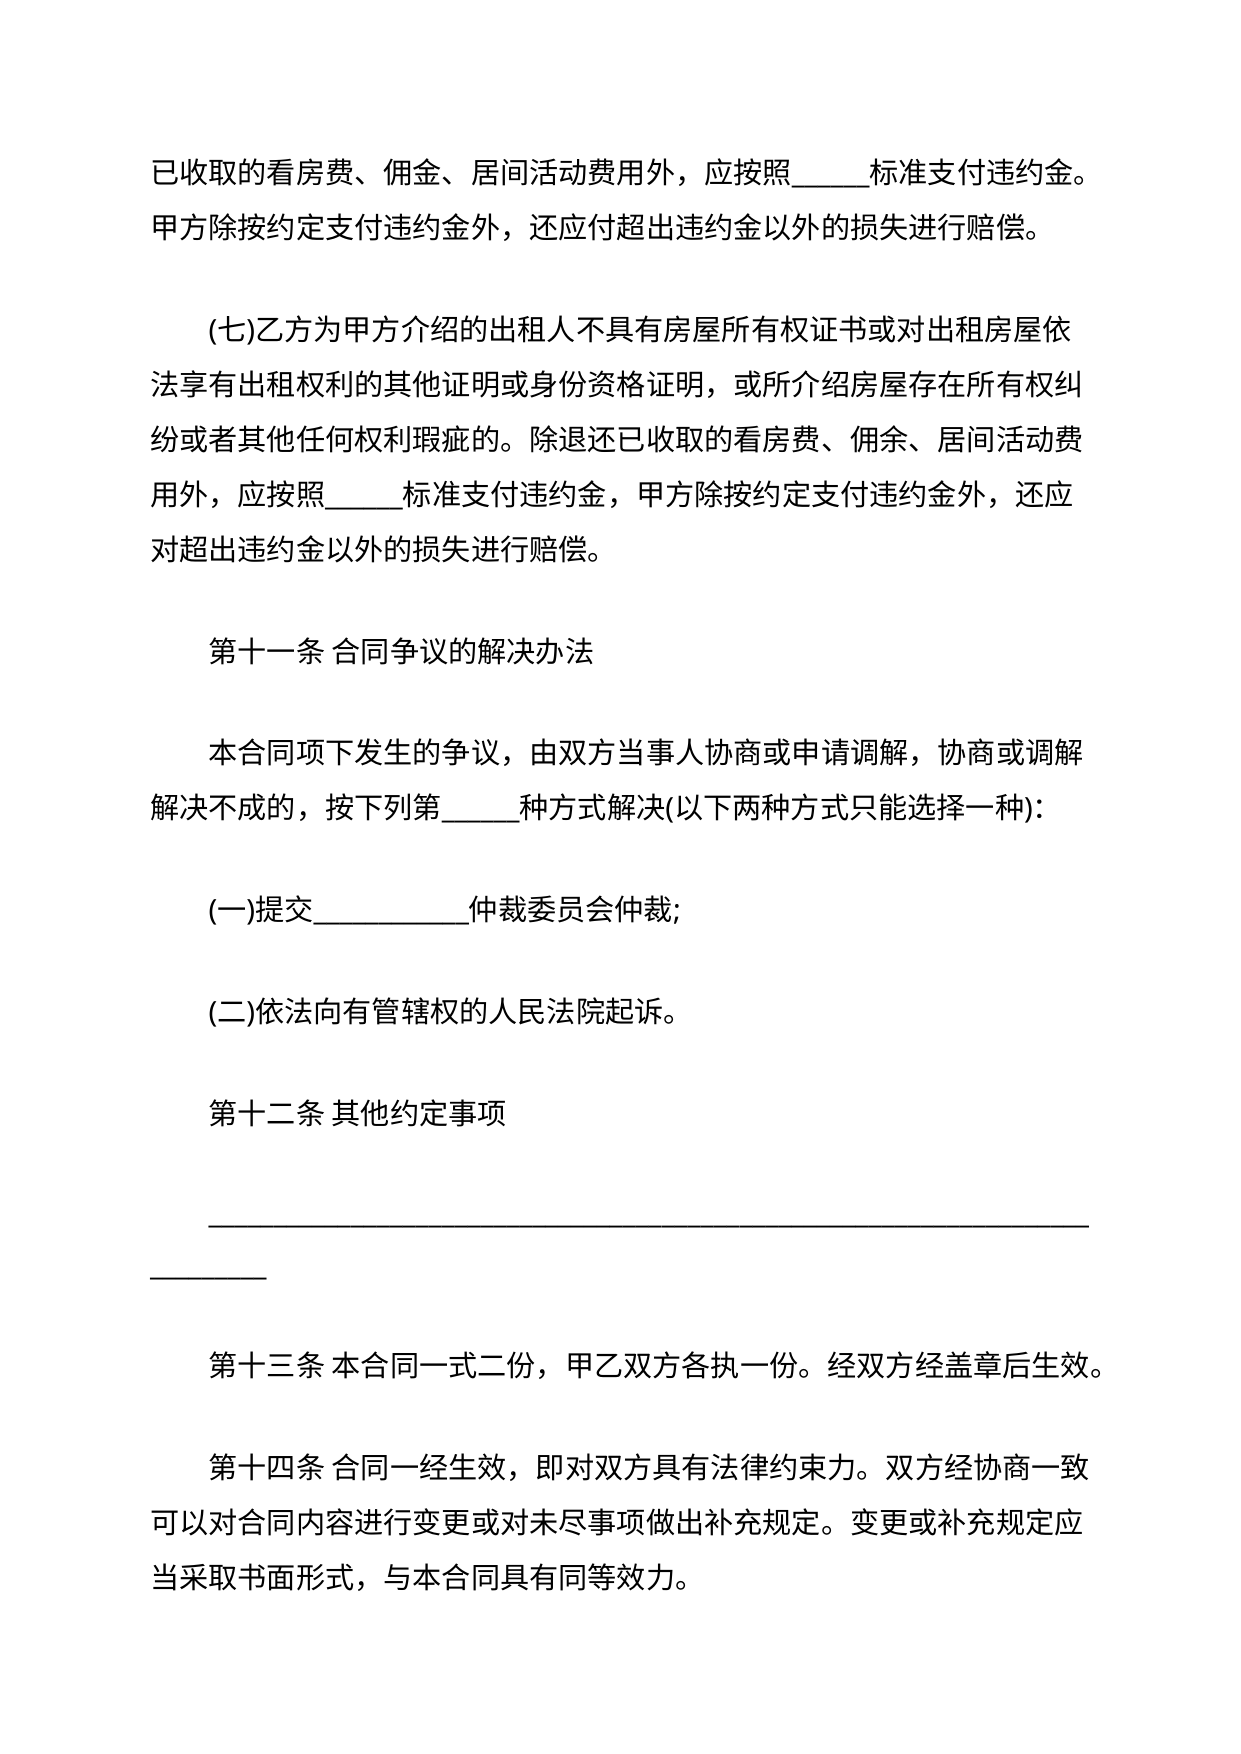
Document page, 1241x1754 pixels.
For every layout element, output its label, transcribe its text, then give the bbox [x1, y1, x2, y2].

text 本合同项下发生的争议，由双方当事人协商或申请调解，协商或调解解决不成的，按下列第______种方式解决(以下两种方式只能选择一种)： [150, 730, 1090, 827]
text 第十四条 合同一经生效，即对双方具有法律约束力。双方经协商一致可以对合同内容进行变更或对未尽事项做出补充规定。变更或补充规定应当采取书面形式，与本合同具有同等效力。 [150, 1444, 1090, 1597]
text _____________________________________________________________________________ [150, 1193, 1090, 1284]
text 第十二条 其他约定事项 [150, 1091, 1090, 1133]
text (七)乙方为甲方介绍的出租人不具有房屋所有权证书或对出租房屋依法享有出租权利的其他证明或身份资格证明，或所介绍房屋存在所有权纠纷或者其他任何权利瑕疵的。除退还已收取的看房费、佣余、居间活动费用外，应按照______标准支付违约金，甲方除按约定支付违约金外，还应对超出违约金以外的损失进行赔偿。 [150, 307, 1090, 569]
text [150, 150, 1090, 247]
text (一)提交____________仲裁委员会仲裁; [150, 887, 1090, 929]
text (二)依法向有管辖权的人民法院起诉。 [150, 989, 1090, 1031]
text 第十一条 合同争议的解决办法 [150, 628, 1090, 671]
text 第十三条 本合同一式二份，甲乙双方各执一份。经双方经盖章后生效。 [150, 1343, 1090, 1385]
